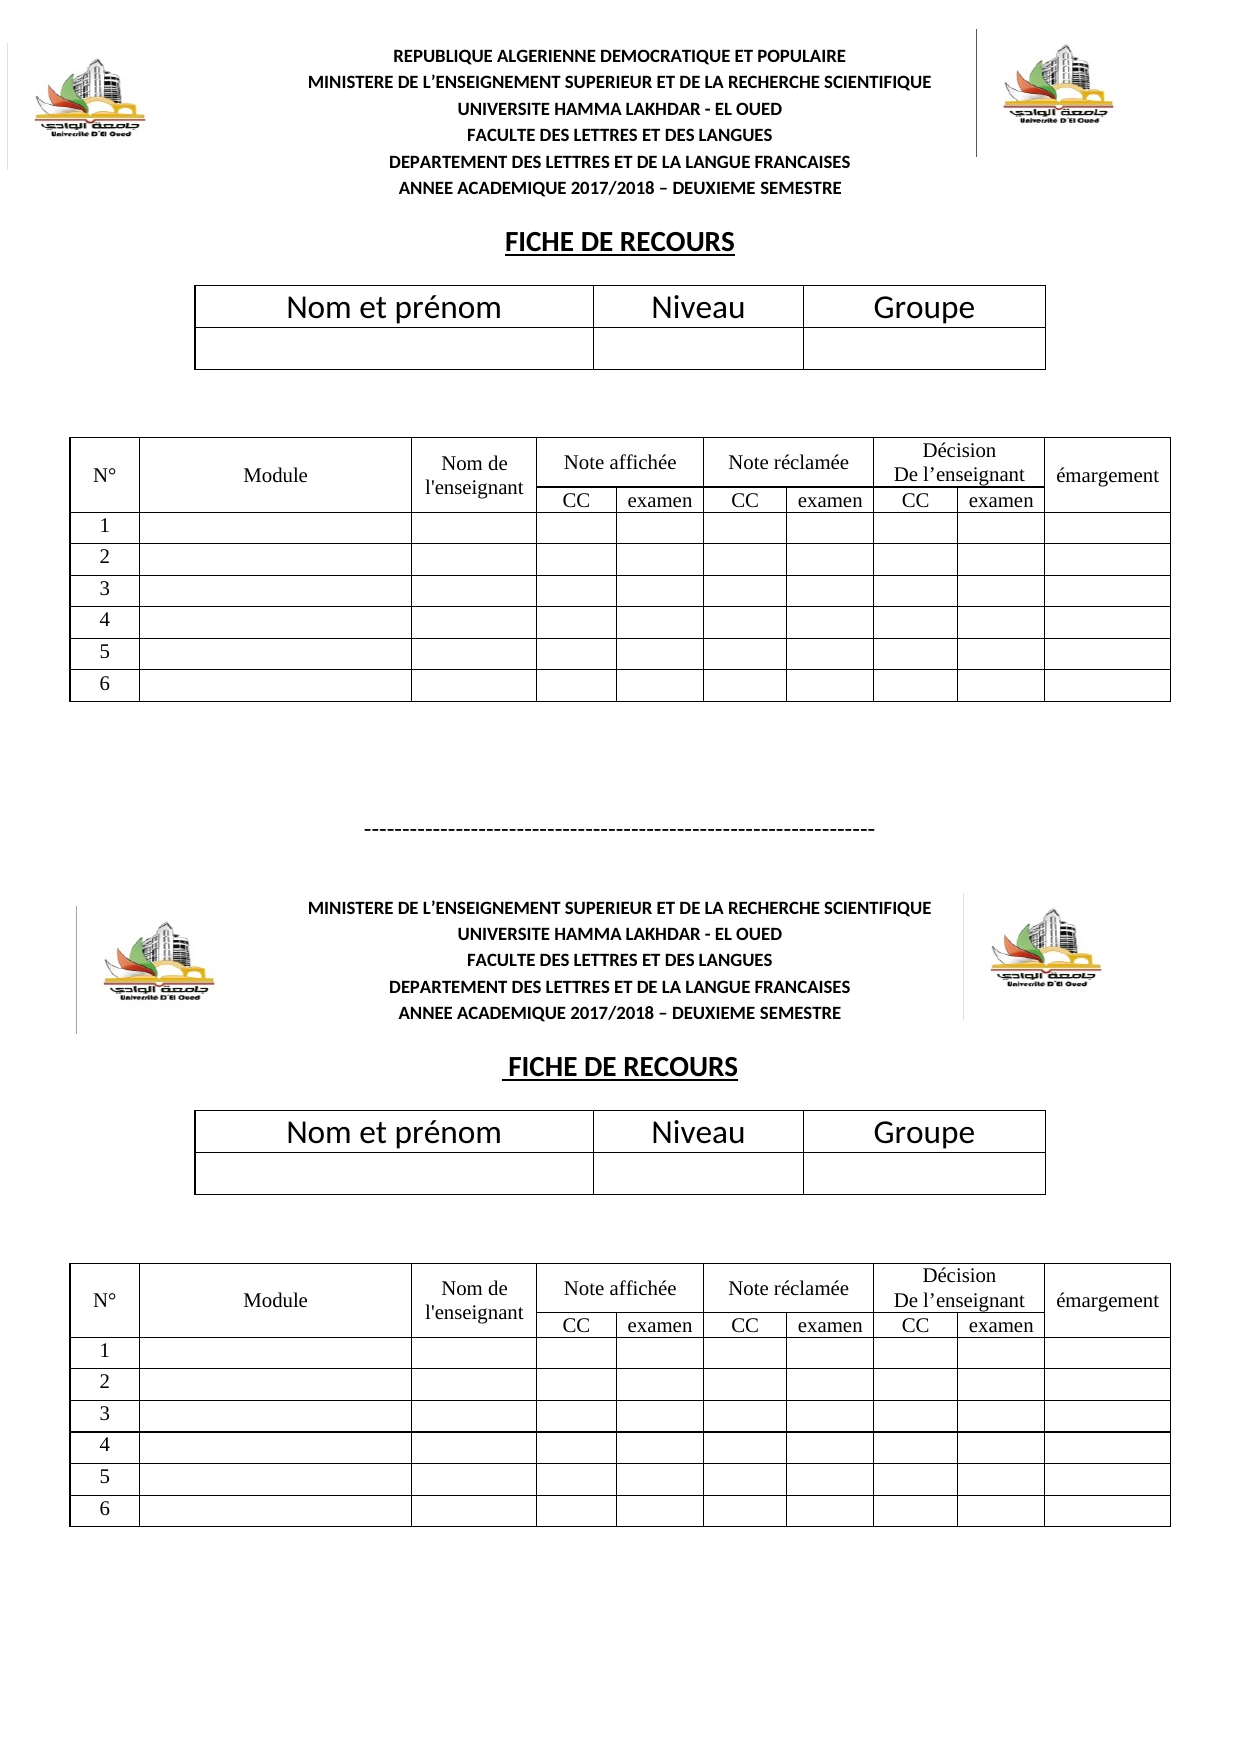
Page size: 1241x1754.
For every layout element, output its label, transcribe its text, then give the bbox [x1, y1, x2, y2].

table_cell [537, 639, 616, 669]
table_cell examen [958, 488, 1044, 512]
table_header Groupe [804, 1111, 1045, 1152]
table_cell [787, 576, 873, 606]
table_header Niveau [594, 1111, 803, 1152]
table_cell 6 [71, 670, 139, 701]
picture [7, 43, 175, 170]
table_cell [874, 1433, 957, 1463]
table_cell [1045, 1401, 1170, 1431]
table_header N° [71, 1264, 139, 1337]
table_cell [958, 513, 1044, 543]
table_header Nom de l'enseignant [412, 438, 536, 512]
table_cell [1045, 607, 1170, 638]
table_cell [617, 1496, 703, 1526]
text FACULTE DES LETTRES ET DES LANGUES [175, 123, 976, 146]
table_cell [1045, 1496, 1170, 1526]
table_cell [617, 639, 703, 669]
table_cell [958, 1338, 1044, 1368]
text UNIVERSITE HAMMA LAKHDAR - EL OUED [243, 922, 963, 945]
table_cell [1045, 1338, 1170, 1368]
table_cell [617, 1338, 703, 1368]
table_cell [412, 1464, 536, 1494]
text ------------------------------------------------------------------- [148, 814, 1093, 844]
table_cell [140, 1433, 411, 1463]
table_cell [412, 607, 536, 638]
table_cell [140, 670, 411, 701]
table_cell [617, 1401, 703, 1431]
table_cell [1045, 1433, 1170, 1463]
table_header émargement [1045, 438, 1170, 512]
table_cell 2 [71, 1369, 139, 1400]
table_cell [537, 544, 616, 575]
table_cell [1045, 670, 1170, 701]
table_cell [617, 1464, 703, 1494]
table_cell [787, 670, 873, 701]
table_cell [874, 639, 957, 669]
table_cell [537, 1464, 616, 1494]
table_header Décision De l’enseignant [874, 1264, 1044, 1312]
text FACULTE DES LETTRES ET DES LANGUES [243, 948, 963, 971]
table_cell [617, 670, 703, 701]
picture [76, 906, 243, 1034]
table_cell [1045, 544, 1170, 575]
table_cell [412, 576, 536, 606]
table_cell [958, 544, 1044, 575]
table_cell [704, 639, 786, 669]
table_cell [704, 1464, 786, 1494]
table_cell [874, 513, 957, 543]
table_cell [412, 1338, 536, 1368]
table_header Nom de l'enseignant [412, 1264, 536, 1337]
table_cell [140, 639, 411, 669]
table_cell [617, 544, 703, 575]
table_cell [874, 1464, 957, 1494]
table_header Nom et prénom [196, 286, 593, 327]
table_cell [537, 513, 616, 543]
text REPUBLIQUE ALGERIENNE DEMOCRATIQUE ET POPULAIRE [175, 44, 976, 67]
table_cell [958, 639, 1044, 669]
table_cell [537, 670, 616, 701]
table_cell CC [537, 488, 616, 512]
table_cell [412, 1496, 536, 1526]
table_header Niveau [594, 286, 803, 327]
table_cell [958, 607, 1044, 638]
table_cell [412, 1433, 536, 1463]
table_cell [704, 1338, 786, 1368]
table_cell [537, 1338, 616, 1368]
table_cell [412, 513, 536, 543]
table_cell [196, 328, 593, 369]
table_cell [874, 1496, 957, 1526]
table_cell CC [704, 1313, 786, 1337]
table_cell [874, 576, 957, 606]
table_cell [412, 1401, 536, 1431]
table_cell 4 [71, 607, 139, 638]
table_cell [958, 576, 1044, 606]
text DEPARTEMENT DES LETTRES ET DE LA LANGUE FRANCAISES [148, 150, 1093, 173]
text UNIVERSITE HAMMA LAKHDAR - EL OUED [175, 97, 976, 120]
table_cell 3 [71, 576, 139, 606]
table_cell [787, 1369, 873, 1400]
table_cell CC [537, 1313, 616, 1337]
table_cell [804, 1153, 1045, 1194]
table_cell [617, 1433, 703, 1463]
table_cell [787, 1433, 873, 1463]
table_cell [1045, 576, 1170, 606]
table_cell [787, 1401, 873, 1431]
table_header Note réclamée [704, 1264, 873, 1312]
table_cell [787, 639, 873, 669]
table_cell [537, 1369, 616, 1400]
text FICHE DE RECOURS [148, 1048, 1093, 1084]
table_cell 5 [71, 639, 139, 669]
table_cell [874, 670, 957, 701]
table_cell [787, 1338, 873, 1368]
table_header Groupe [804, 286, 1045, 327]
table_cell [140, 1401, 411, 1431]
table_cell [958, 670, 1044, 701]
table_cell 3 [71, 1401, 139, 1431]
table_cell [958, 1401, 1044, 1431]
picture [976, 29, 1143, 157]
table_cell [412, 639, 536, 669]
table_header Note affichée [537, 438, 703, 486]
table_cell CC [704, 488, 786, 512]
table_cell [787, 544, 873, 575]
table_header Module [140, 438, 411, 512]
text FICHE DE RECOURS [148, 223, 1093, 259]
table_cell [140, 513, 411, 543]
table_cell [704, 1369, 786, 1400]
table_cell [958, 1464, 1044, 1494]
table_cell [874, 1338, 957, 1368]
table_cell 6 [71, 1496, 139, 1526]
table_cell [704, 576, 786, 606]
table_cell [804, 328, 1045, 369]
table_cell [140, 1338, 411, 1368]
table_cell [704, 670, 786, 701]
table_cell 4 [71, 1433, 139, 1463]
table_cell [958, 1433, 1044, 1463]
table_cell [787, 1496, 873, 1526]
table_cell [140, 576, 411, 606]
table_header Module [140, 1264, 411, 1337]
table_cell [140, 1369, 411, 1400]
table_cell [787, 607, 873, 638]
table_cell [704, 607, 786, 638]
table_cell [537, 1401, 616, 1431]
table_cell CC [874, 1313, 957, 1337]
table_cell [140, 544, 411, 575]
table_cell [617, 513, 703, 543]
table_header Nom et prénom [196, 1111, 593, 1152]
table_header émargement [1045, 1264, 1170, 1337]
table_cell [140, 1496, 411, 1526]
table_cell [617, 576, 703, 606]
table_cell examen [958, 1313, 1044, 1337]
table_cell [196, 1153, 593, 1194]
table_cell [787, 513, 873, 543]
table_cell [874, 1369, 957, 1400]
table_header N° [71, 438, 139, 512]
table_cell [617, 607, 703, 638]
table_cell [1045, 1369, 1170, 1400]
table_cell [537, 607, 616, 638]
table_cell [958, 1496, 1044, 1526]
table_cell CC [874, 488, 957, 512]
table_cell [1045, 1464, 1170, 1494]
text MINISTERE DE L’ENSEIGNEMENT SUPERIEUR ET DE LA RECHERCHE SCIENTIFIQUE [148, 896, 963, 919]
picture [963, 893, 1131, 1020]
table_cell [537, 1433, 616, 1463]
table_cell [704, 1401, 786, 1431]
table_cell 1 [71, 513, 139, 543]
table_cell 5 [71, 1464, 139, 1494]
table_cell [1045, 513, 1170, 543]
table_cell [704, 1496, 786, 1526]
table_cell [594, 1153, 803, 1194]
table_cell [787, 1464, 873, 1494]
table_cell examen [617, 1313, 703, 1337]
table_cell examen [617, 488, 703, 512]
table_cell 2 [71, 544, 139, 575]
table_cell [874, 544, 957, 575]
table_cell [874, 607, 957, 638]
text DEPARTEMENT DES LETTRES ET DE LA LANGUE FRANCAISES [243, 975, 963, 998]
table_cell [140, 607, 411, 638]
table_header Note réclamée [704, 438, 873, 486]
table_cell [958, 1369, 1044, 1400]
table_cell [412, 670, 536, 701]
table_cell [412, 544, 536, 575]
text ANNEE ACADEMIQUE 2017/2018 – DEUXIEME SEMESTRE [243, 1001, 1093, 1024]
table_cell [874, 1401, 957, 1431]
table_cell 1 [71, 1338, 139, 1368]
table_cell [1045, 639, 1170, 669]
table_cell [537, 1496, 616, 1526]
table_cell [594, 328, 803, 369]
text ANNEE ACADEMIQUE 2017/2018 – DEUXIEME SEMESTRE [148, 176, 1093, 199]
table_cell examen [787, 488, 873, 512]
text MINISTERE DE L’ENSEIGNEMENT SUPERIEUR ET DE LA RECHERCHE SCIENTIFIQUE [175, 71, 976, 94]
table_cell examen [787, 1313, 873, 1337]
table_cell [704, 544, 786, 575]
table_cell [412, 1369, 536, 1400]
table_cell [704, 513, 786, 543]
table_header Note affichée [537, 1264, 703, 1312]
table_cell [617, 1369, 703, 1400]
table_cell [704, 1433, 786, 1463]
table_header Décision De l’enseignant [874, 438, 1044, 486]
table_cell [537, 576, 616, 606]
table_cell [140, 1464, 411, 1494]
